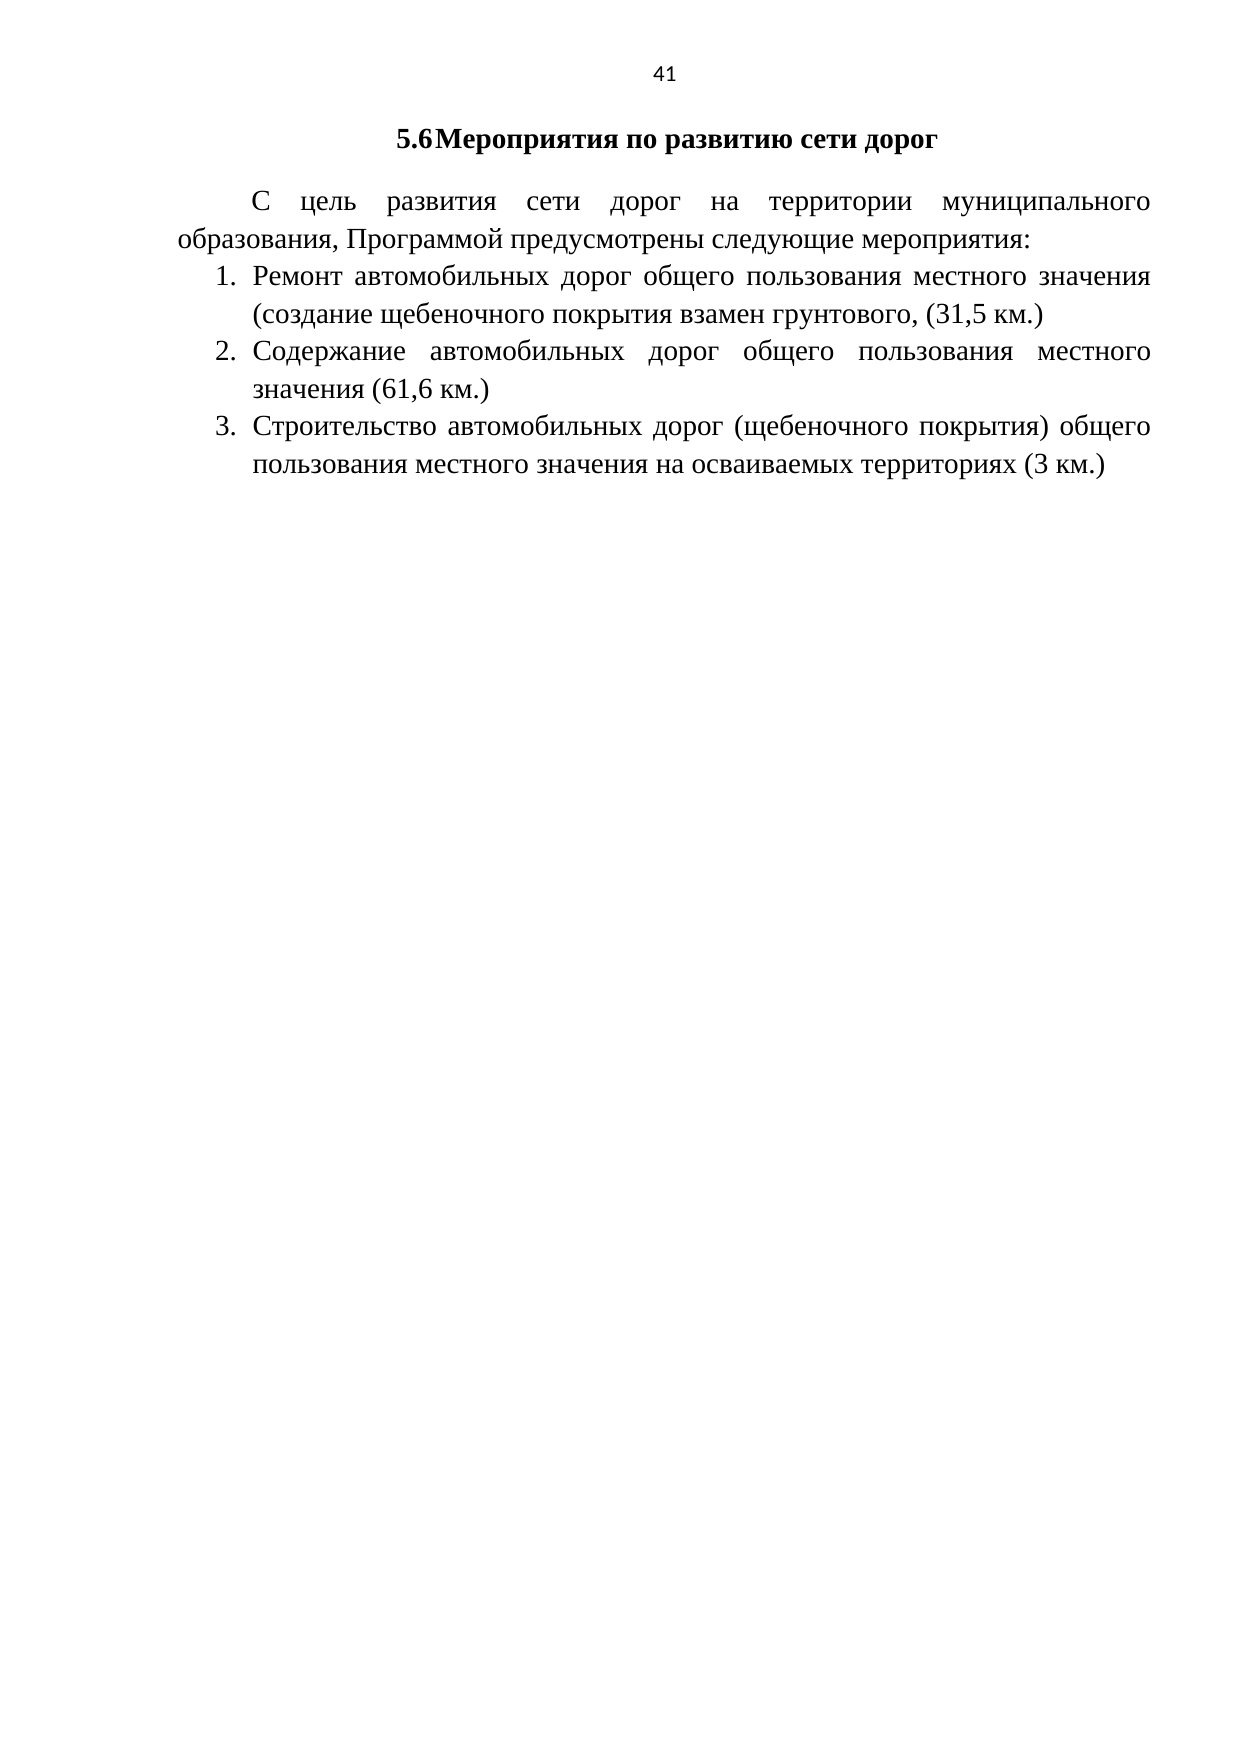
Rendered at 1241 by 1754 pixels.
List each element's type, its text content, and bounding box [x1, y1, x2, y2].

list Содержание автомобильных дорог общего пользования местного значения (61,6 км.) [215, 331, 1152, 406]
list Строительство автомобильных дорог (щебеночного покрытия) общего пользования местного значения на осваиваемых территориях (3 км.) [215, 406, 1152, 481]
list Ремонт автомобильных дорог общего пользования местного значения (создание щебеночного покрытия взамен грунтового, (31,5 км.) [215, 256, 1152, 331]
text С цель развития сети дорог на территории муниципального образования, Программой предусмотрены следующие мероприятия: [177, 181, 1152, 256]
text Мероприятия по развитию сети дорог [182, 118, 1152, 156]
